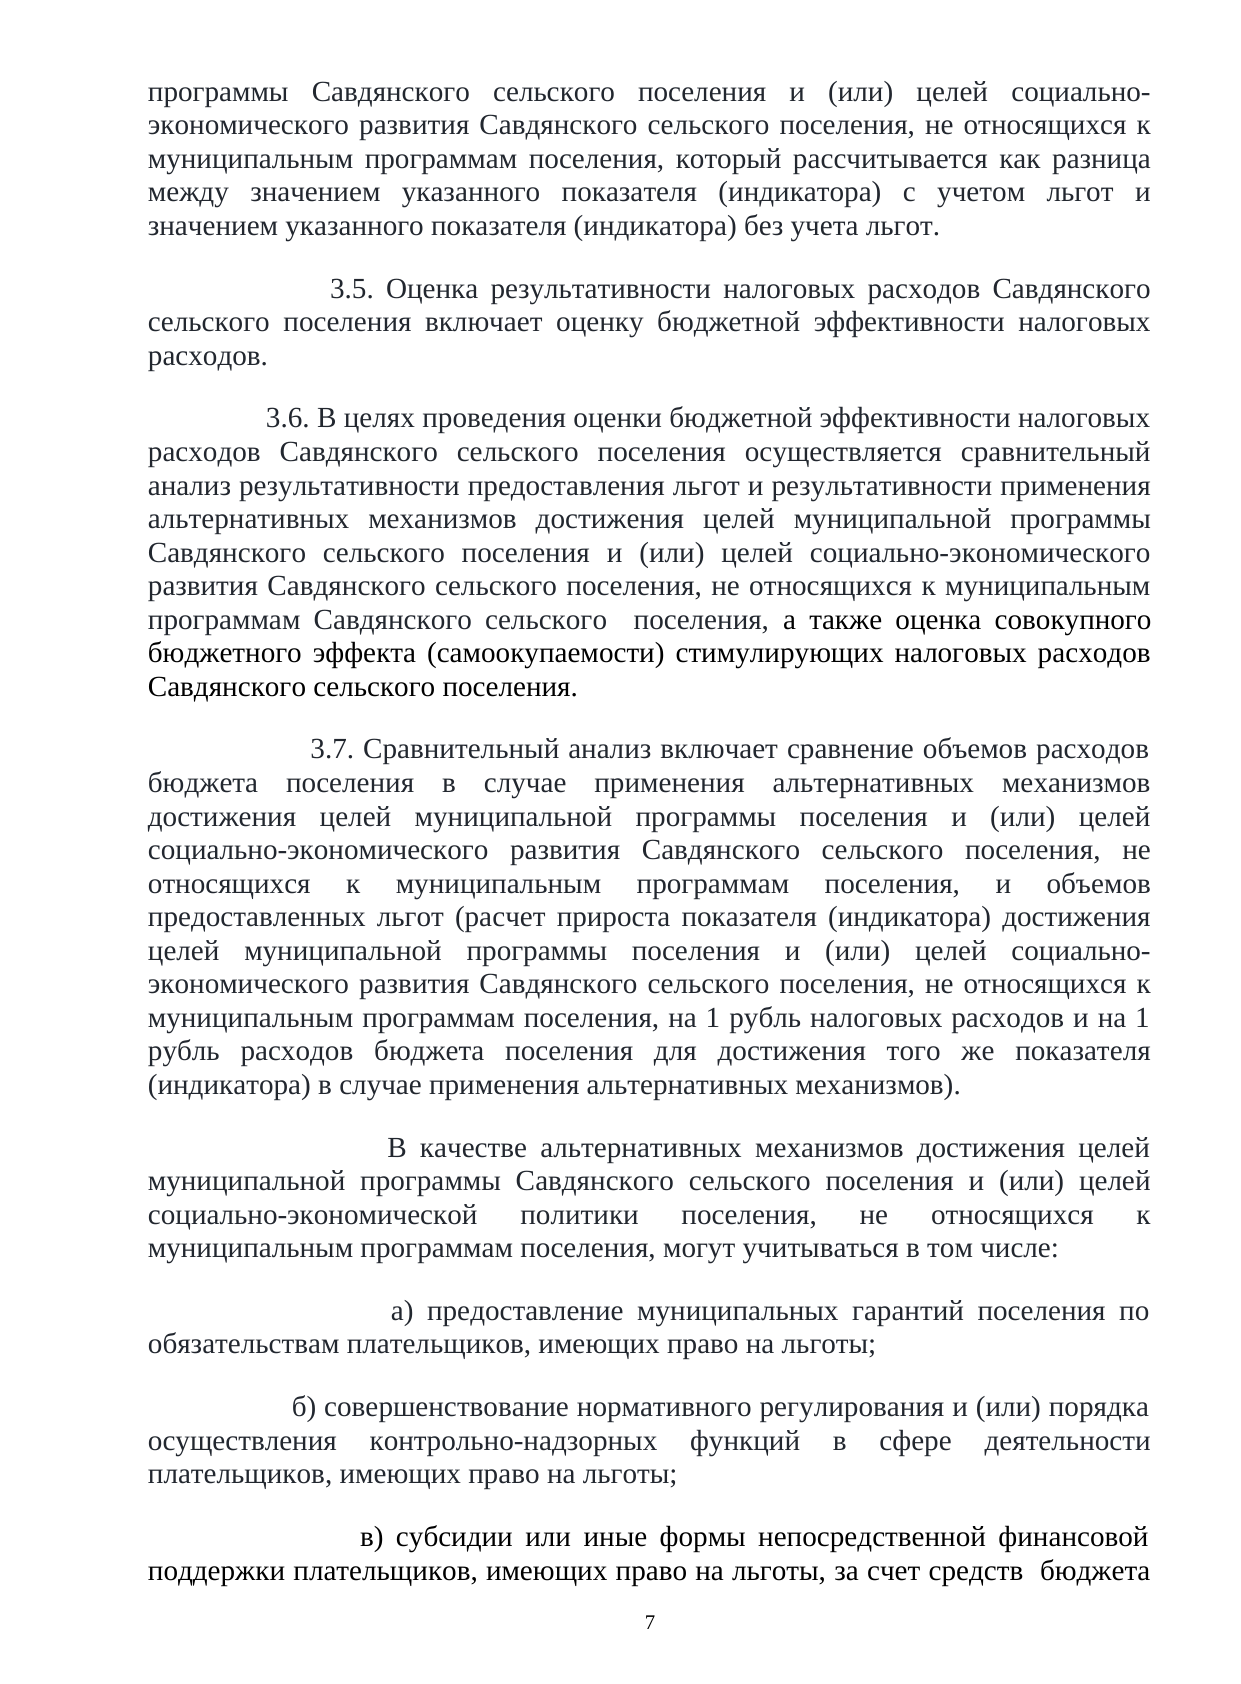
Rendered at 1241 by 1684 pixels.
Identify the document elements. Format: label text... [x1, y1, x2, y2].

text 3.7. Сравнительный анализ включает сравнение объемов расходов бюджета поселения в случае применения альтернативных механизмов достижения целей муниципальной программы поселения и (или) целей социально-экономического развития Савдянского сельского поселения, не относящихся к муниципальным программам поселения, и объемов предоставленных льгот (расчет прироста показателя (индикатора) достижения целей муниципальной программы поселения и (или) целей социально-экономического развития Савдянского сельского поселения, не относящихся к муниципальным программам поселения, на 1 рубль налоговых расходов и на 1 рубль расходов бюджета поселения для достижения того же показателя (индикатора) в случае применения альтернативных механизмов). [148, 732, 1152, 1101]
text 3.5. Оценка результативности налоговых расходов Савдянского сельского поселения включает оценку бюджетной эффективности налоговых расходов. [148, 271, 1152, 371]
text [148, 1519, 1152, 1586]
text В качестве альтернативных механизмов достижения целей муниципальной программы Савдянского сельского поселения и (или) целей социально-экономической политики поселения, не относящихся к муниципальным программам поселения, могут учитываться в том числе: [148, 1130, 1152, 1264]
text б) совершенствование нормативного регулирования и (или) порядка осуществления контрольно-надзорных функций в сфере деятельности плательщиков, имеющих право на льготы; [148, 1389, 1152, 1490]
text а) предоставление муниципальных гарантий поселения по обязательствам плательщиков, имеющих право на льготы; [148, 1293, 1152, 1360]
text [148, 74, 1152, 242]
text 3.6. В целях проведения оценки бюджетной эффективности налоговых расходов Савдянского сельского поселения осуществляется сравнительный анализ результативности предоставления льгот и результативности применения альтернативных механизмов достижения целей муниципальной программы Савдянского сельского поселения и (или) целей социально-экономического развития Савдянского сельского поселения, не относящихся к муниципальным программам Савдянского сельского поселения, а также оценка совокупного бюджетного эффекта (самоокупаемости) стимулирующих налоговых расходов Савдянского сельского поселения. [148, 401, 1152, 702]
